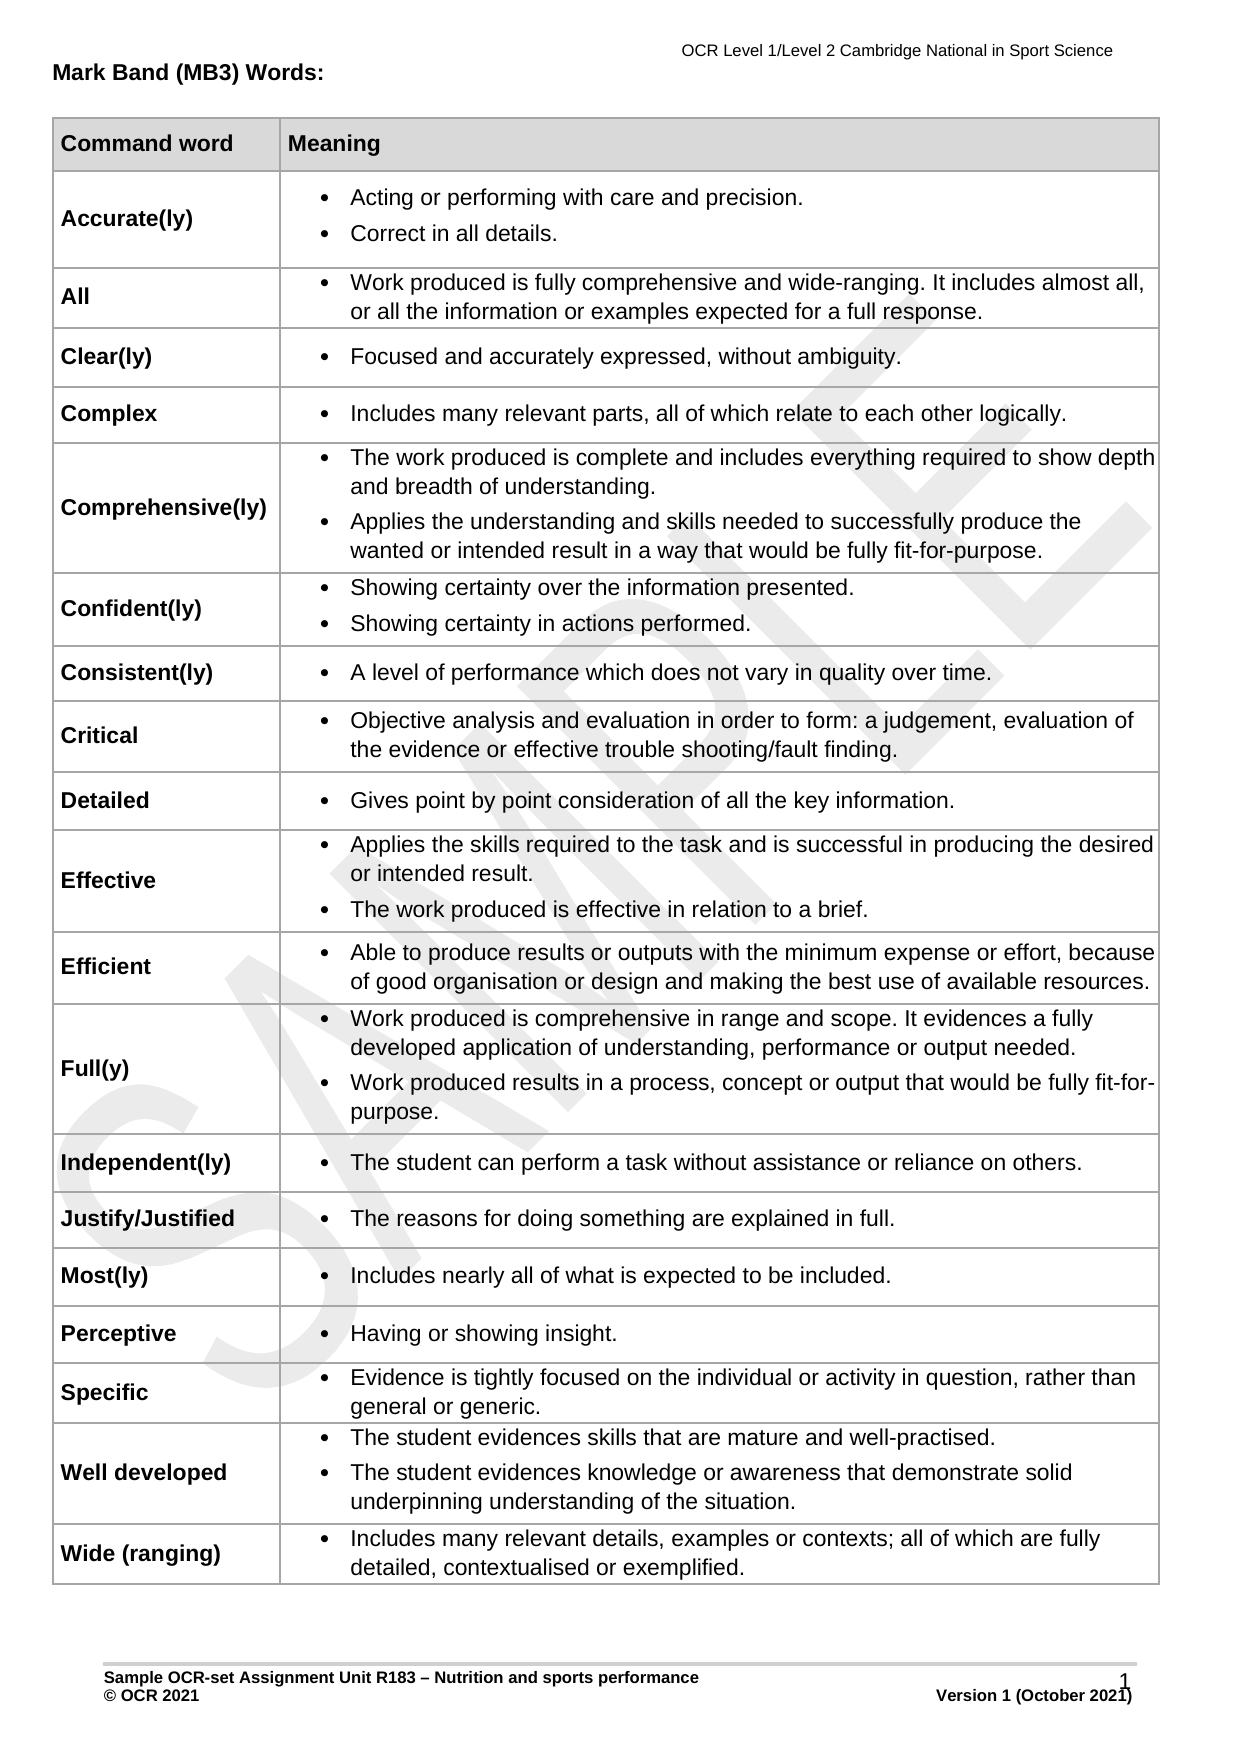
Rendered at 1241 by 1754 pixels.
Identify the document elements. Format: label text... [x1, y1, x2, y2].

table_cell Well developed [54, 1424, 279, 1523]
table_cell Wide (ranging) [54, 1525, 279, 1583]
table_cell Perceptive [54, 1307, 279, 1362]
table_cell Detailed [54, 773, 279, 829]
table_cell Work produced is comprehensive in range and scope. It evidences a fully developed application of understanding, performance or output needed. Work produced results in a process, concept or output that would be fully fit-for-purpose. [281, 1005, 1158, 1133]
table_cell Work produced is fully comprehensive and wide-ranging. It includes almost all, or all the information or examples expected for a full response. [281, 269, 1158, 327]
table_cell Specific [54, 1364, 279, 1422]
table_cell A level of performance which does not vary in quality over time. [281, 647, 1158, 699]
table_cell Comprehensive(ly) [54, 444, 279, 572]
table_cell The student can perform a task without assistance or reliance on others. [281, 1135, 1158, 1191]
table_cell The student evidences skills that are mature and well-practised. The student evidences knowledge or awareness that demonstrate solid underpinning understanding of the situation. [281, 1424, 1158, 1523]
table_cell Objective analysis and evaluation in order to form: a judgement, evaluation of the evidence or effective trouble shooting/fault finding. [281, 702, 1158, 771]
table_cell Showing certainty over the information presented. Showing certainty in actions performed. [281, 574, 1158, 645]
table_cell The work produced is complete and includes everything required to show depth and breadth of understanding. Applies the understanding and skills needed to successfully produce the wanted or intended result in a way that would be fully fit-for-purpose. [281, 444, 1158, 572]
table_header Meaning [281, 119, 1158, 170]
table_cell Accurate(ly) [54, 172, 279, 267]
table_cell Acting or performing with care and precision. Correct in all details. [281, 172, 1158, 267]
table_cell Gives point by point consideration of all the key information. [281, 773, 1158, 829]
table_cell Independent(ly) [54, 1135, 279, 1191]
table_cell Having or showing insight. [281, 1307, 1158, 1362]
table_cell Includes many relevant parts, all of which relate to each other logically. [281, 388, 1158, 442]
table_cell Includes many relevant details, examples or contexts; all of which are fully detailed, contextualised or exemplified. [281, 1525, 1158, 1583]
table_cell Effective [54, 831, 279, 931]
table_cell Complex [54, 388, 279, 442]
table_cell Includes nearly all of what is expected to be included. [281, 1249, 1158, 1304]
table_cell Confident(ly) [54, 574, 279, 645]
table_cell Evidence is tightly focused on the individual or activity in question, rather than general or generic. [281, 1364, 1158, 1422]
table_header Command word [54, 119, 279, 170]
table_cell Efficient [54, 933, 279, 1003]
table_cell Full(y) [54, 1005, 279, 1133]
table_cell Most(ly) [54, 1249, 279, 1304]
table_cell Able to produce results or outputs with the minimum expense or effort, because of good organisation or design and making the best use of available resources. [281, 933, 1158, 1003]
table_cell The reasons for doing something are explained in full. [281, 1193, 1158, 1247]
table_cell All [54, 269, 279, 327]
table_cell Critical [54, 702, 279, 771]
table_cell Consistent(ly) [54, 647, 279, 699]
text Mark Band (MB3) Words: [52, 59, 1122, 86]
table_cell Clear(ly) [54, 329, 279, 386]
table_cell Justify/Justified [54, 1193, 279, 1247]
table_cell Applies the skills required to the task and is successful in producing the desired or intended result. The work produced is effective in relation to a brief. [281, 831, 1158, 931]
table_cell Focused and accurately expressed, without ambiguity. [281, 329, 1158, 386]
